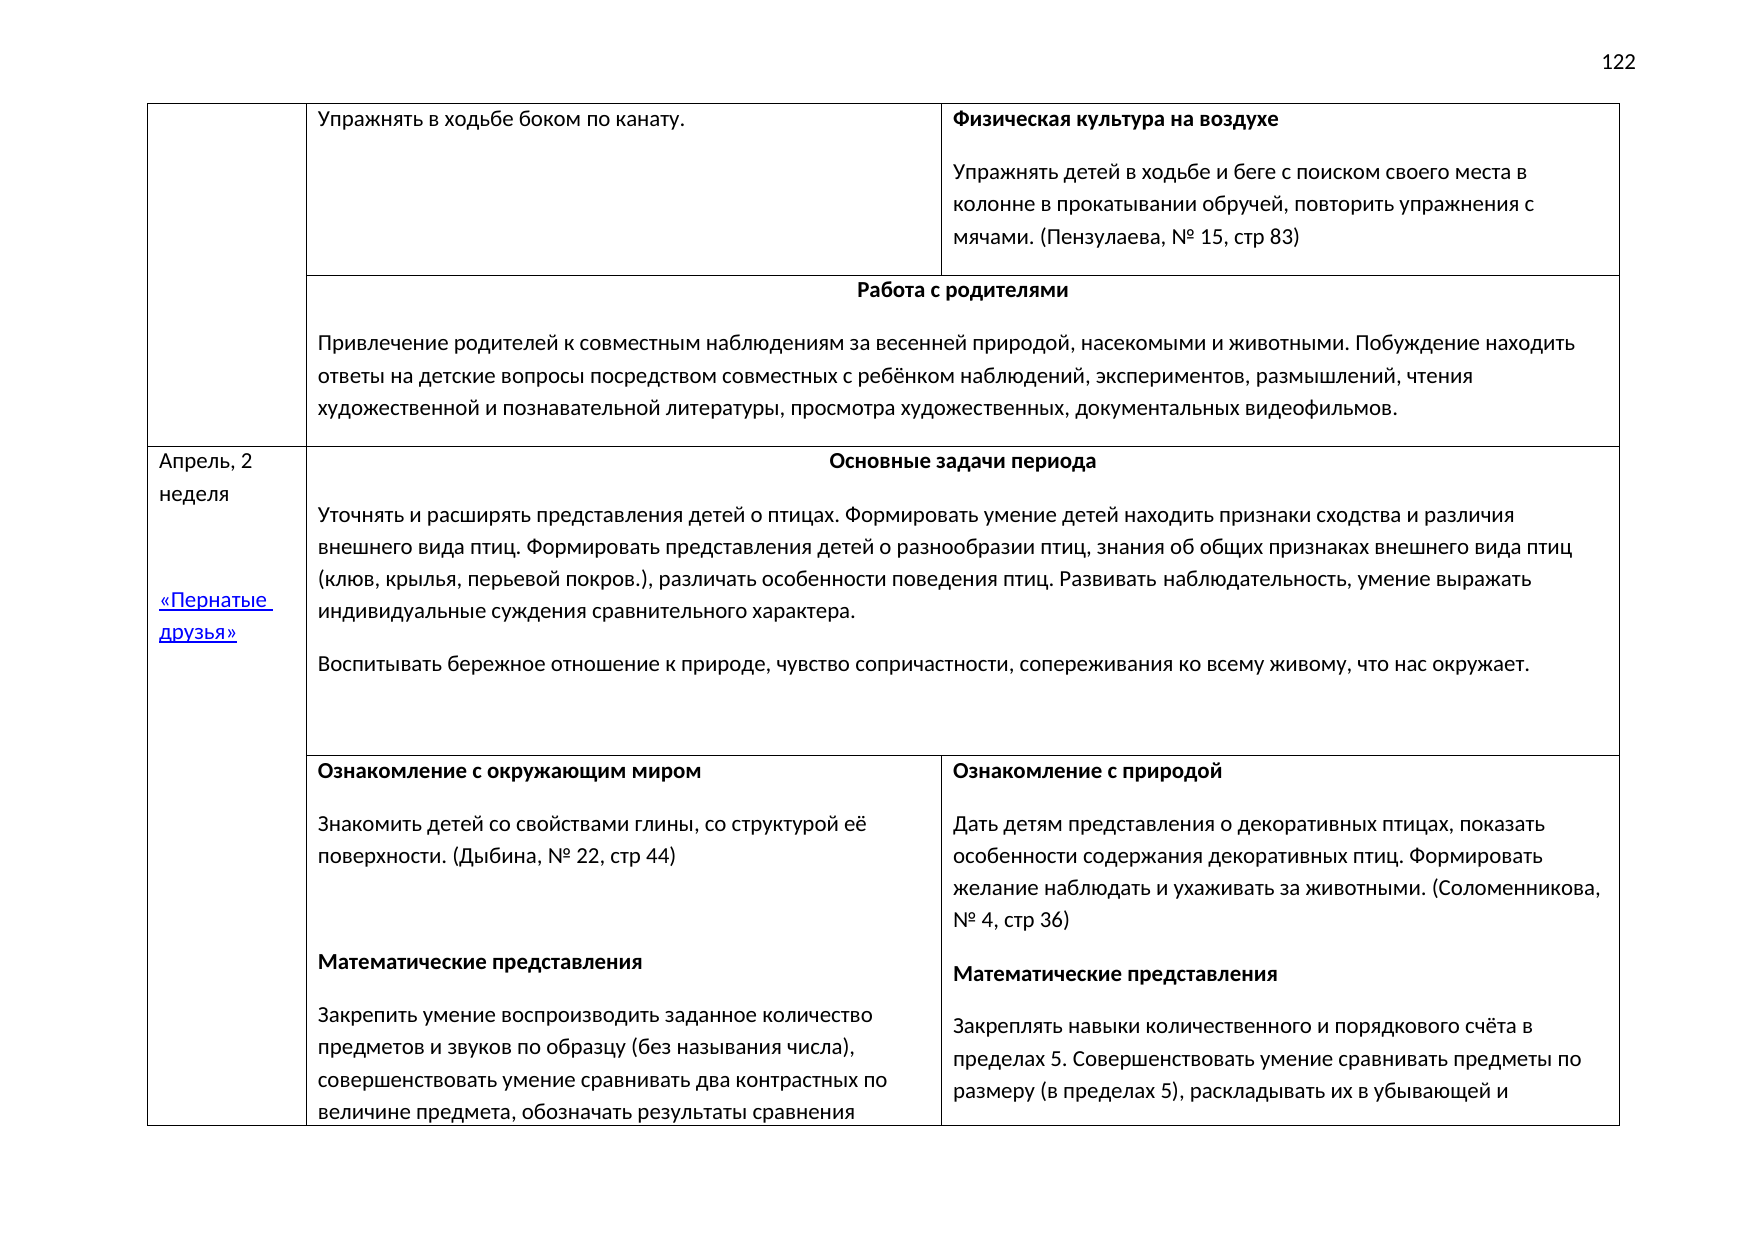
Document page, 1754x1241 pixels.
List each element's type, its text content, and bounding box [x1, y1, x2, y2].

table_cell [942, 104, 1619, 274]
table_cell Апрель, 2 неделя «Пернатые друзья» [148, 447, 306, 1125]
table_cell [307, 756, 941, 1125]
table_cell Основные задачи периода Уточнять и расширять представления детей о птицах. Формировать умение детей находить признаки сходства и различия внешнего вида птиц. Формировать представления детей о разнообразии птиц, знания об общих признаках внешнего вида птиц (клюв, крылья, перьевой покров.), различать особенности поведения птиц. Развивать наблюдательность, умение выражать индивидуальные суждения сравнительного характера. Воспитывать бережное отношение к природе, чувство сопричастности, сопереживания ко всему живому, что нас окружает. [307, 447, 1619, 755]
table_cell Работа с родителями Привлечение родителей к совместным наблюдениям за весенней природой, насекомыми и животными. Побуждение находить ответы на детские вопросы посредством совместных с ребёнком наблюдений, экспериментов, размышлений, чтения художественной и познавательной литературы, просмотра художественных, документальных видеофильмов. [307, 276, 1619, 446]
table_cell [307, 104, 941, 274]
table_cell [942, 756, 1619, 1125]
